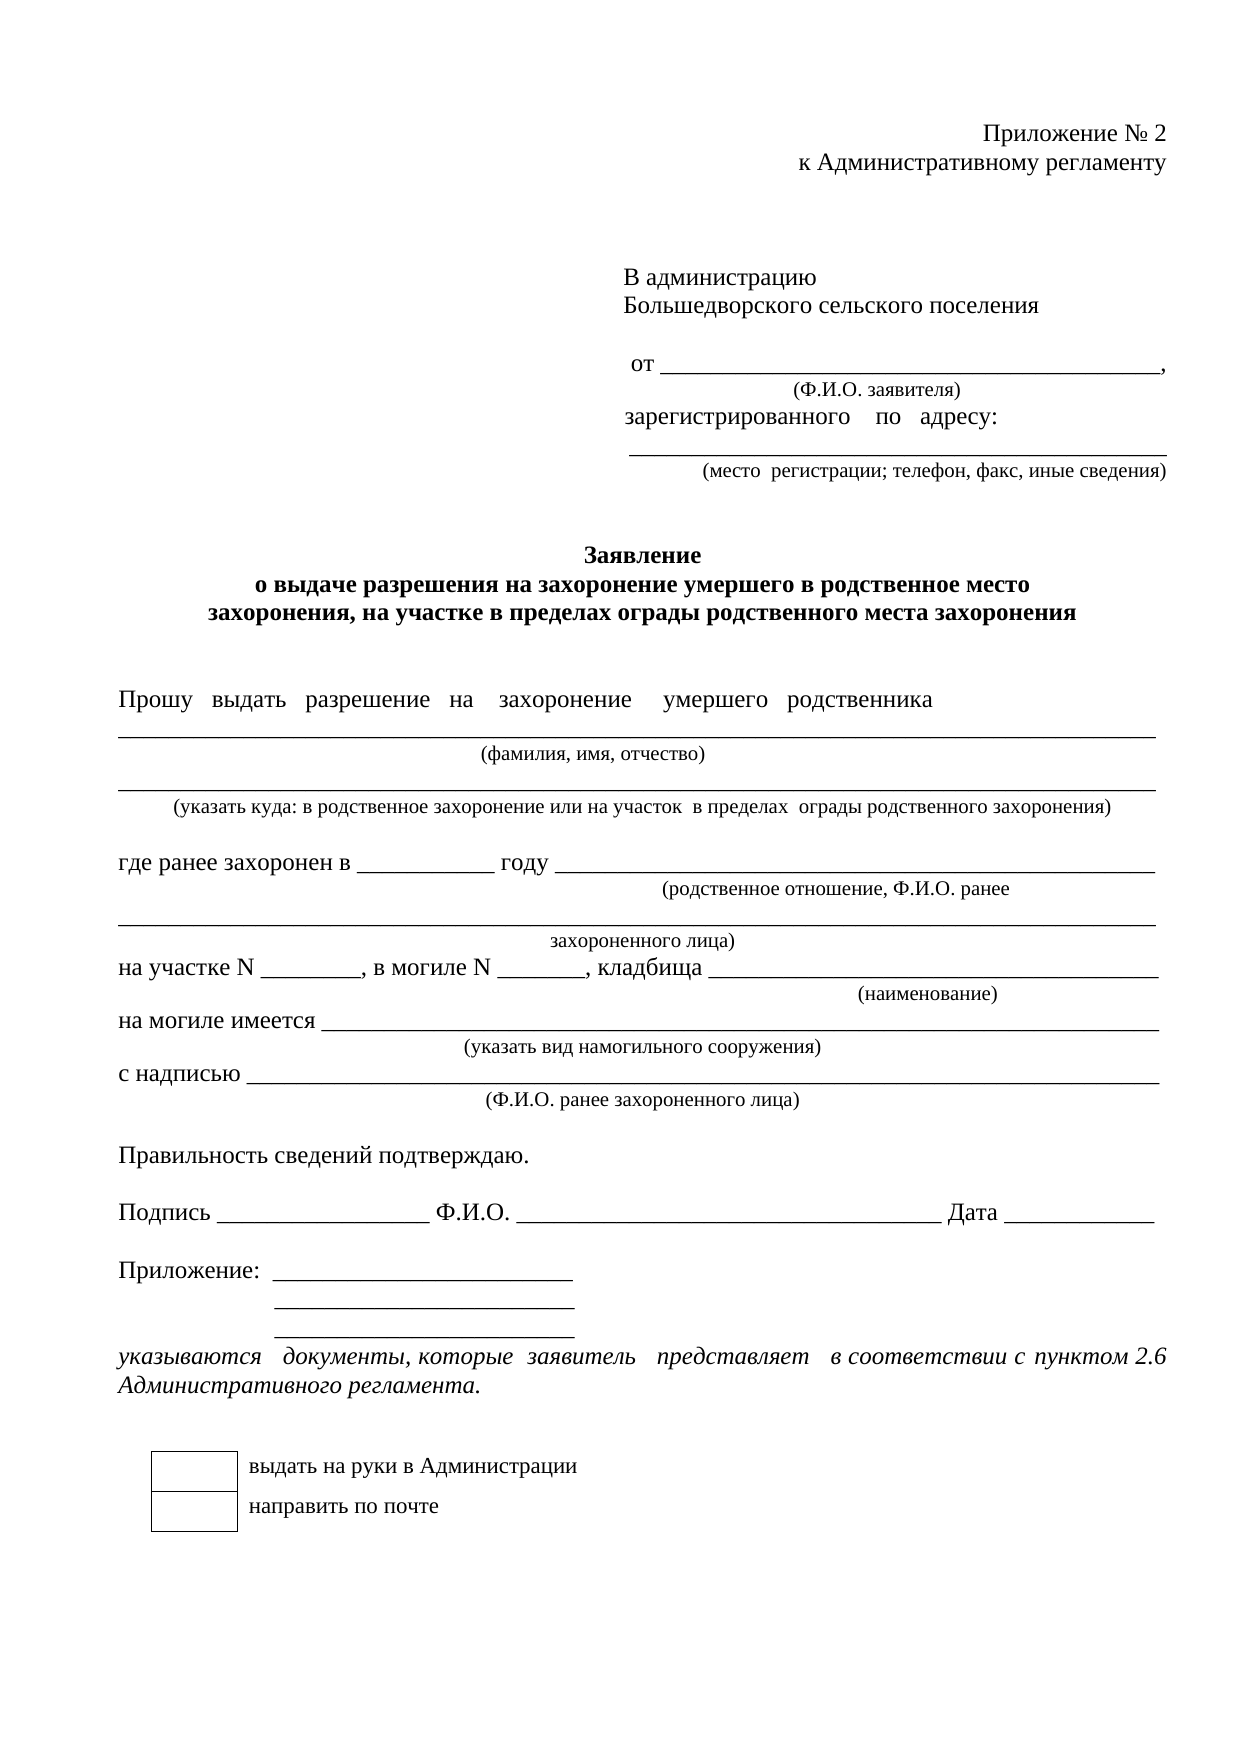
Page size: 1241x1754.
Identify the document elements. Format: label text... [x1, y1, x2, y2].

text на участке N ________, в могиле N _______, кладбища ____________________________________ [118, 952, 1167, 981]
text (указать куда: в родственное захоронение или на участок в пределах ограды родственного захоронения) [118, 794, 1167, 818]
text где ранее захоронен в ___________ году ________________________________________________ [118, 847, 1167, 876]
text с надписью _________________________________________________________________________ [118, 1058, 1167, 1087]
table_header [152, 1452, 237, 1491]
text (родственное отношение, Ф.И.О. ранее [118, 876, 1167, 900]
text ________________________ [118, 1312, 1167, 1341]
text Большедворского сельского поселения [192, 291, 1167, 319]
text ________________________ [118, 1283, 1167, 1312]
text ___________________________________________________________________________________ [118, 765, 1167, 794]
text Приложение: ________________________ [118, 1255, 1167, 1283]
text к Административному регламенту [118, 147, 1167, 176]
text (наименование) [118, 981, 1167, 1005]
text на могиле имеется ___________________________________________________________________ [118, 1005, 1167, 1034]
text В администрацию [192, 262, 1167, 291]
table_header выдать на руки в Администрации [238, 1451, 842, 1491]
text Заявление [118, 540, 1167, 569]
text Прошу выдать разрешение на захоронение умершего родственника [118, 684, 1167, 712]
text ___________________________________________ (место регистрации; телефон, факс, иные сведения) [118, 430, 1167, 482]
text зарегистрированного по адресу: [118, 401, 1167, 430]
text ___________________________________________________________________________________ [118, 712, 1167, 741]
text захоронения, на участке в пределах ограды родственного места захоронения [118, 597, 1167, 626]
text (фамилия, имя, отчество) [118, 741, 1167, 765]
text о выдаче разрешения на захоронение умершего в родственное место [118, 569, 1167, 597]
text (Ф.И.О. ранее захороненного лица) [118, 1087, 1167, 1111]
text Подпись _________________ Ф.И.О. __________________________________ Дата ____________ [118, 1197, 1167, 1226]
text захороненного лица) [118, 928, 1167, 952]
table_cell направить по почте [238, 1491, 842, 1531]
table_cell [152, 1492, 237, 1531]
text (указать вид намогильного сооружения) [118, 1034, 1167, 1058]
text ___________________________________________________________________________________ [118, 900, 1167, 928]
text Правильность сведений подтверждаю. [118, 1140, 1167, 1168]
text от ________________________________________, [118, 348, 1167, 377]
text Приложение № 2 [118, 118, 1167, 147]
text указываются документы, которые заявитель представляет в соответствии с пунктом 2.6 Административного регламента. [118, 1341, 1167, 1398]
text (Ф.И.О. заявителя) [118, 377, 1167, 401]
